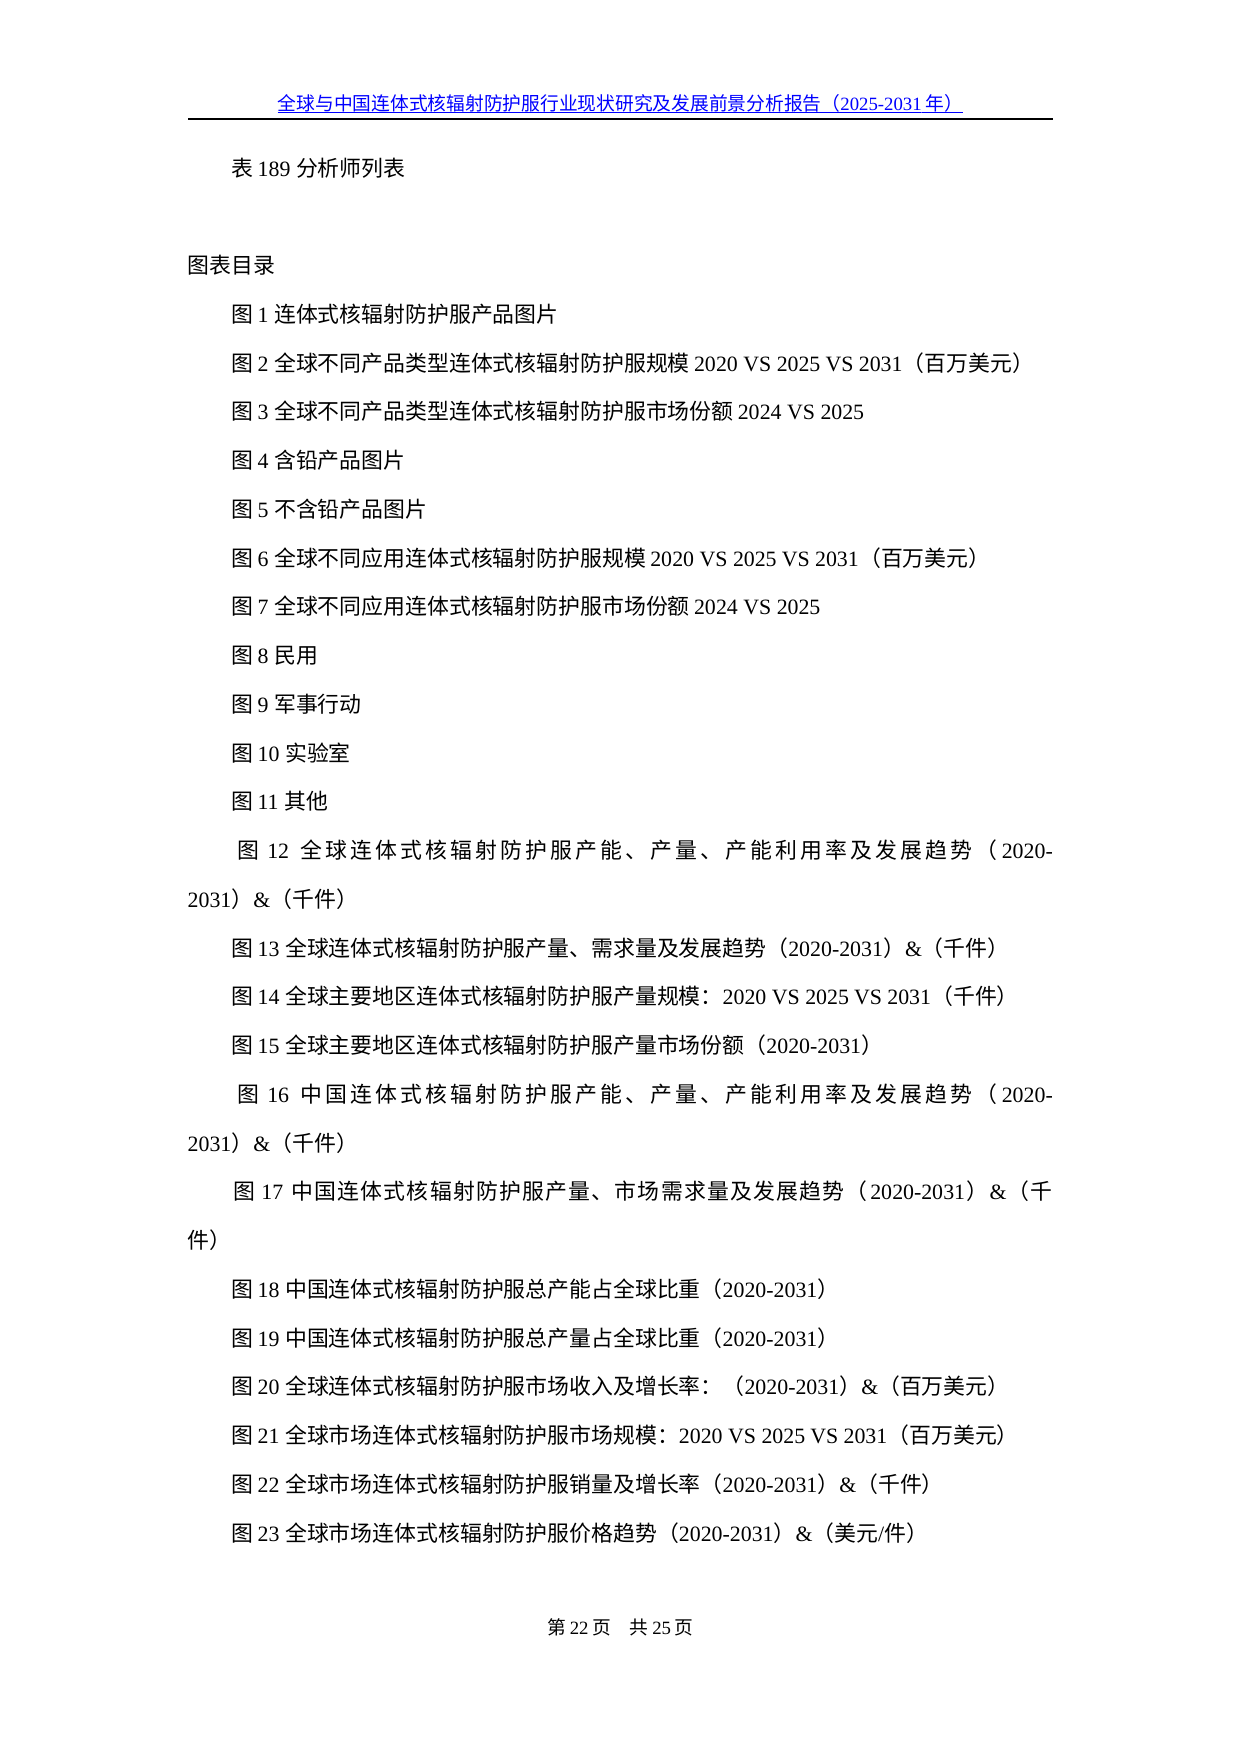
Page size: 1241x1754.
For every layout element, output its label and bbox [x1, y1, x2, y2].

text [187, 150, 1053, 1548]
